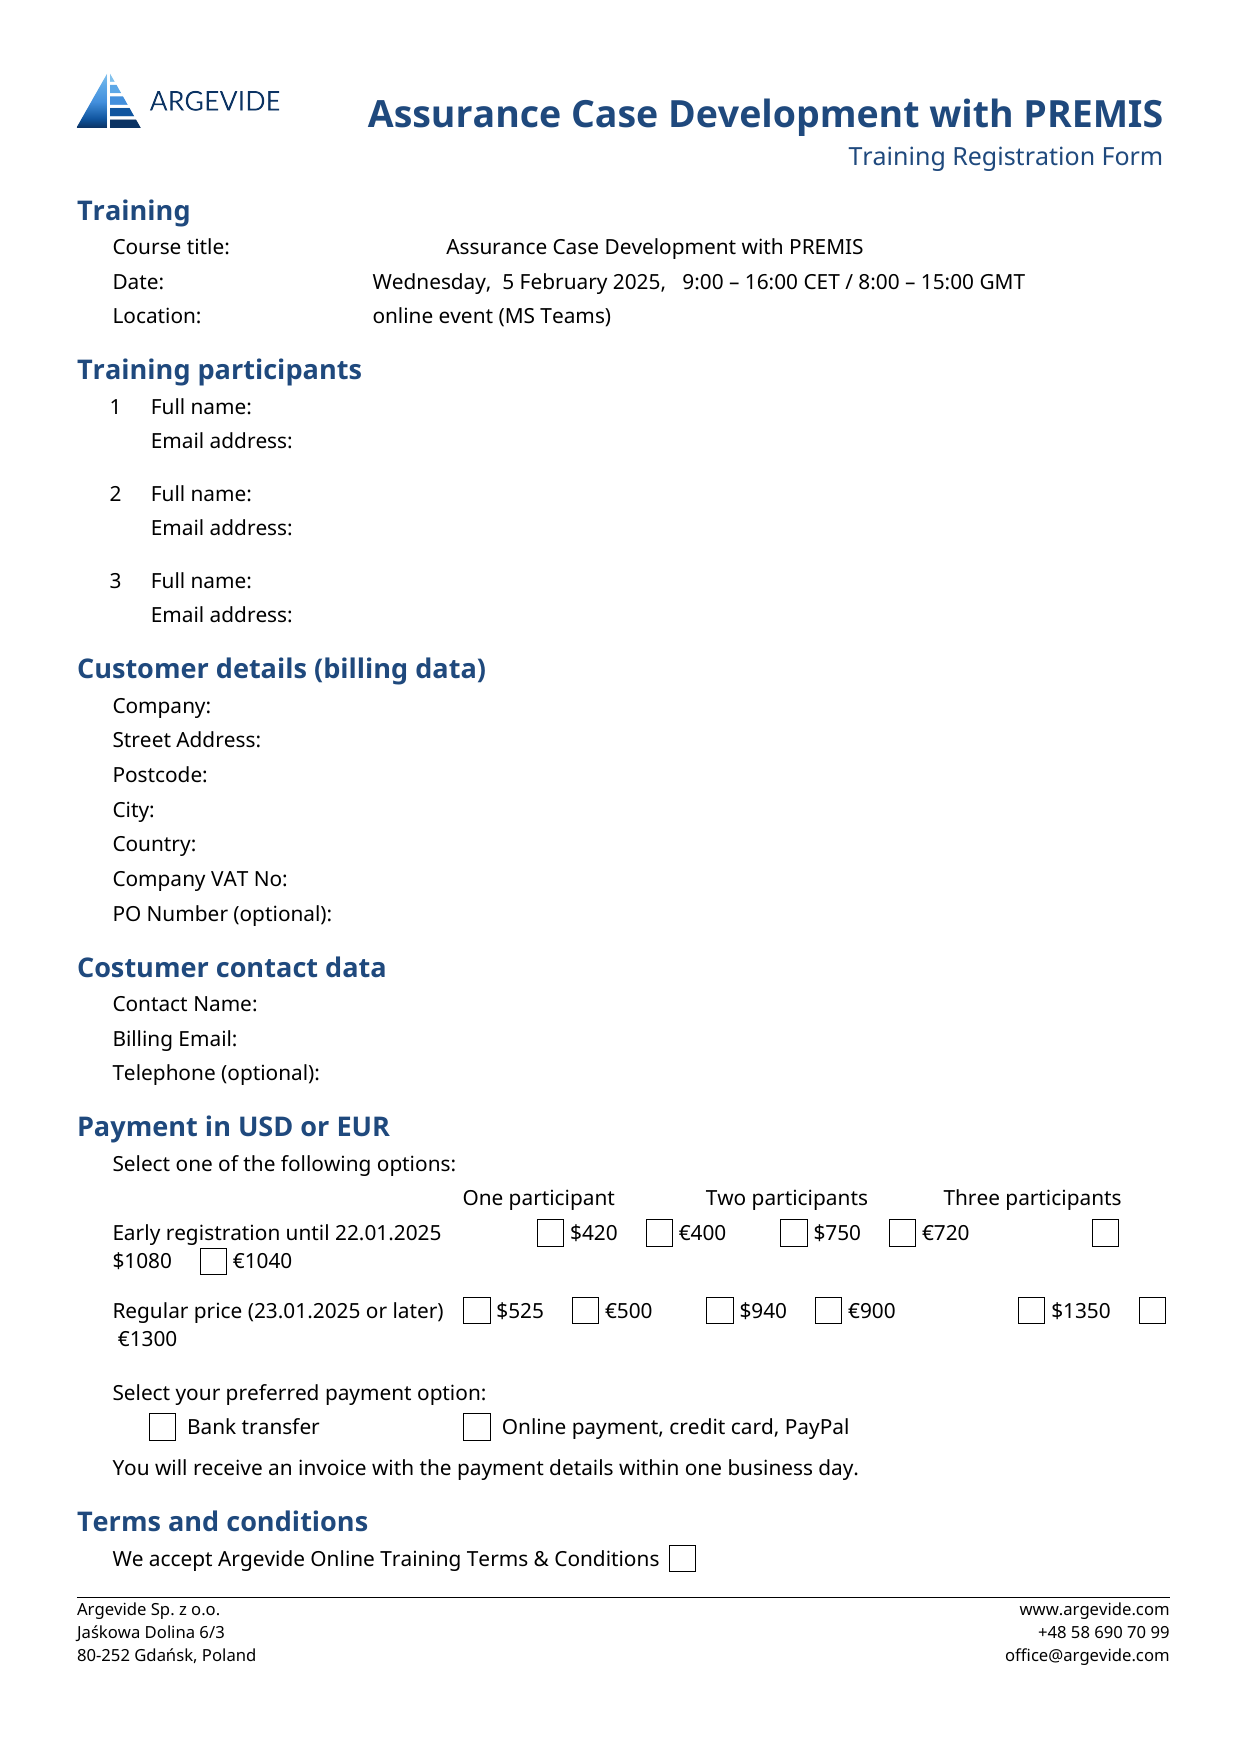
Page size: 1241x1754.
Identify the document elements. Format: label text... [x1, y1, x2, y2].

text Course title: Assurance Case Development with PREMIS [112, 232, 1163, 261]
text Select one of the following options: [112, 1149, 1163, 1177]
text Contact Name: [112, 989, 1163, 1018]
text We accept Argevide Online Training Terms & Conditions [112, 1544, 1163, 1572]
text Telephone (optional): [112, 1058, 1163, 1087]
text Select your preferred payment option: [112, 1378, 1163, 1406]
text One participant Two participants Three participants [112, 1183, 1163, 1212]
text 2 Full name: [77, 479, 1163, 507]
subtitle Payment in USD or EUR [77, 1108, 1163, 1145]
text Company VAT No: [112, 864, 1163, 893]
text Postcode: [112, 760, 1163, 788]
text Email address: [77, 600, 1163, 629]
subtitle Terms and conditions [77, 1503, 1163, 1539]
subtitle Customer details (billing data) [77, 650, 1163, 687]
subtitle Training participants [77, 351, 1163, 388]
text Email address: [77, 426, 1163, 455]
subtitle Training [77, 191, 1163, 228]
text Date: Wednesday, 5 February 2025, 9:00 – 16:00 CET / 8:00 – 15:00 GMT [112, 267, 1163, 295]
text Regular price (23.01.2025 or later) $525 €500 $940 €900 $1350 €1300 [112, 1296, 1163, 1353]
text Country: [112, 829, 1163, 858]
text City: [112, 795, 1163, 823]
text Street Address: [112, 725, 1163, 754]
subtitle Costumer contact data [77, 948, 1163, 985]
text Billing Email: [112, 1024, 1163, 1052]
text Early registration until 22.01.2025 $420 €400 $750 €720 $1080 €1040 [112, 1218, 1163, 1275]
text Company: [112, 691, 1163, 719]
text PO Number (optional): [112, 899, 1163, 927]
text Email address: [77, 513, 1163, 542]
text You will receive an invoice with the payment details within one business day. [112, 1453, 1163, 1482]
text Bank transfer Online payment, credit card, PayPal [77, 1412, 1163, 1441]
text Location: online event (MS Teams) [112, 301, 1163, 330]
text 3 Full name: [77, 566, 1163, 594]
picture [76, 73, 280, 128]
text 1 Full name: [77, 392, 1163, 420]
